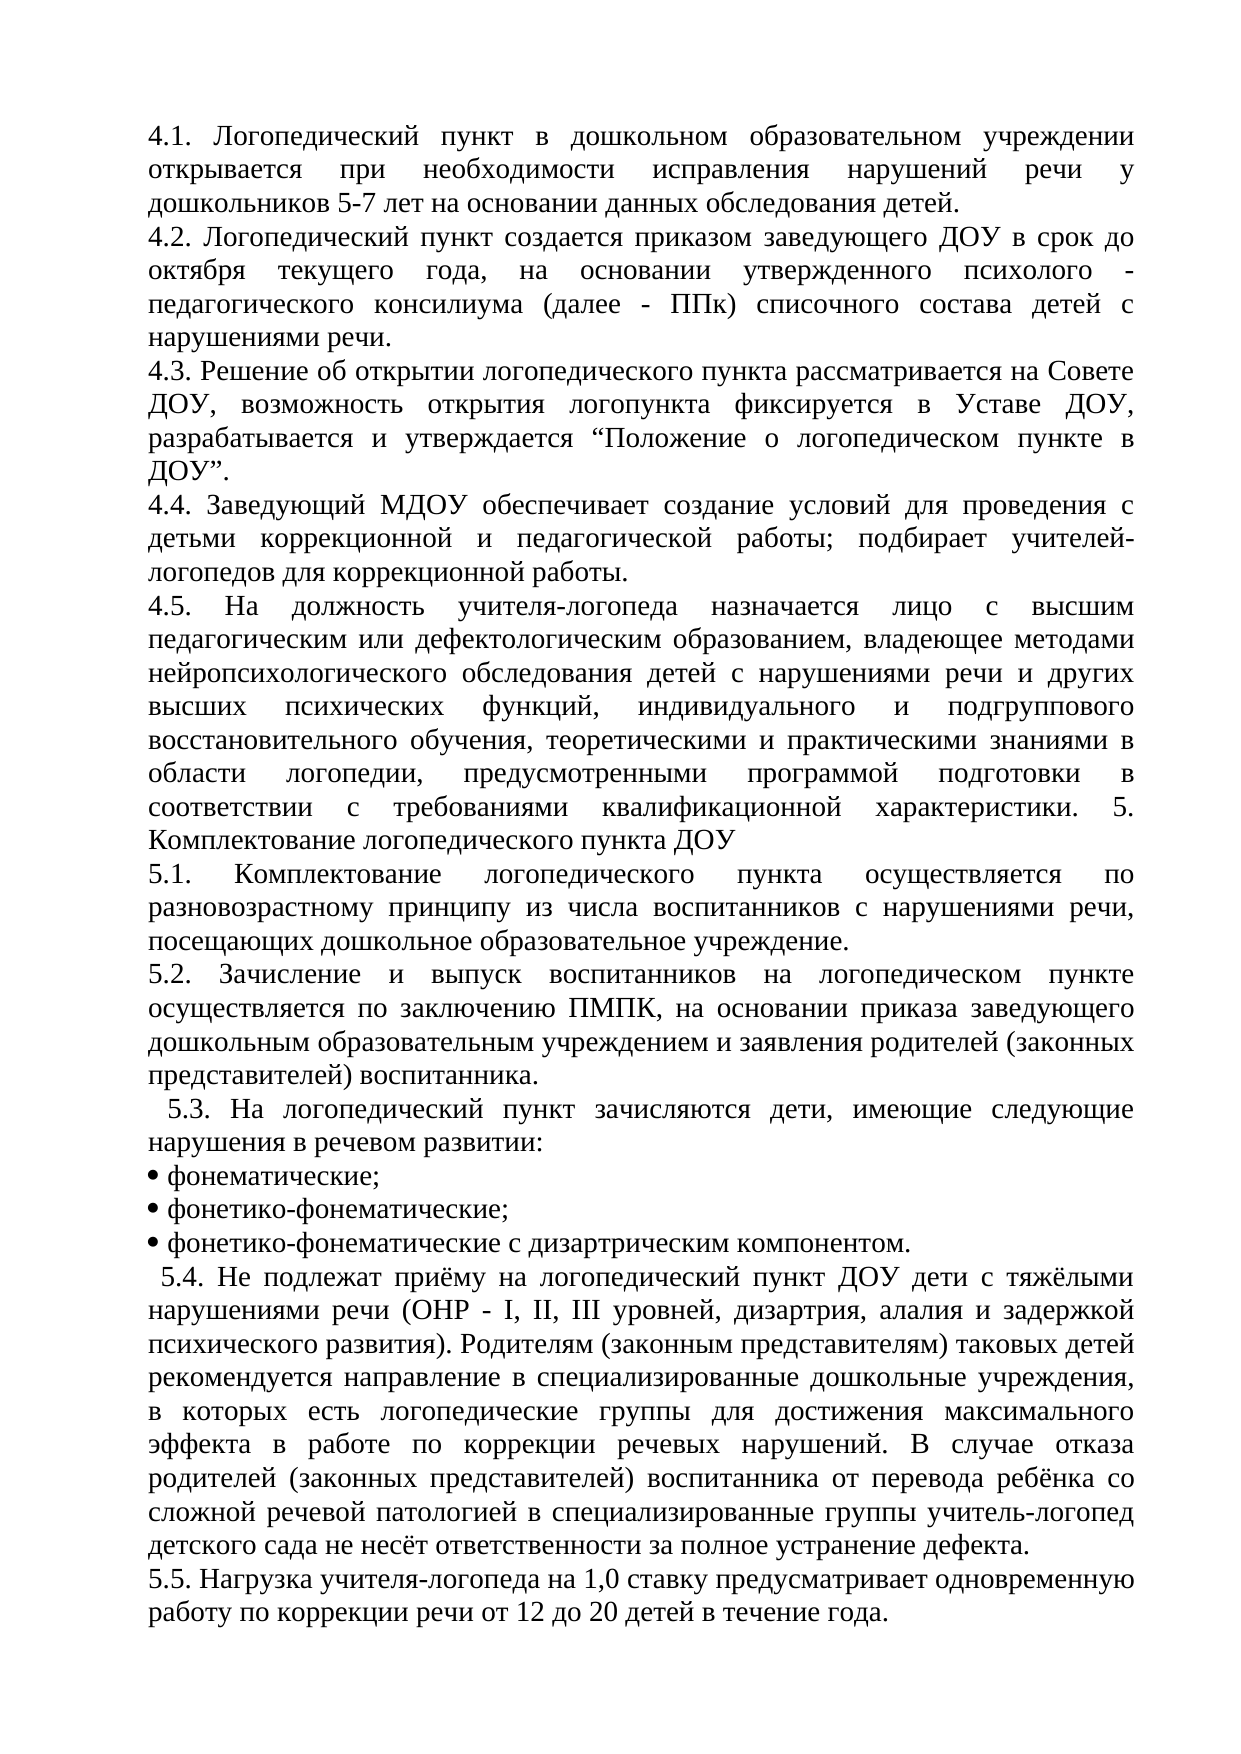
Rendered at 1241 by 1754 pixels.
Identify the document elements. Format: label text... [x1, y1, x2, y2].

text 5.4. Не подлежат приёму на логопедический пункт ДОУ дети с тяжёлыми нарушениями речи (ОНР - I, II, III уровней, дизартрия, алалия и задержкой психического развития). Родителям (законным представителям) таковых детей рекомендуется направление в специализированные дошкольные учреждения, в которых есть логопедические группы для достижения максимального эффекта в работе по коррекции речевых нарушений. В случае отказа родителей (законных представителей) воспитанника от перевода ребёнка со сложной речевой патологией в специализированные группы учитель-логопед детского сада не несёт ответственности за полное устранение дефекта. [148, 1259, 1135, 1561]
text фонематические; [148, 1158, 1135, 1192]
text 4.5. На должность учителя-логопеда назначается лицо с высшим педагогическим или дефектологическим образованием, владеющее методами нейропсихологического обследования детей с нарушениями речи и других высших психических функций, индивидуального и подгруппового восстановительного обучения, теоретическими и практическими знаниями в области логопедии, предусмотренными программой подготовки в соответствии с требованиями квалификационной характеристики. 5. Комплектование логопедического пункта ДОУ [148, 588, 1135, 856]
text 4.2. Логопедический пункт создается приказом заведующего ДОУ в срок до октября текущего года, на основании утвержденного психолого -педагогического консилиума (далее - ППк) списочного состава детей с нарушениями речи. [148, 219, 1135, 353]
text 5.2. Зачисление и выпуск воспитанников на логопедическом пункте осуществляется по заключению ПМПК, на основании приказа заведующего дошкольным образовательным учреждением и заявления родителей (законных представителей) воспитанника. [148, 957, 1135, 1091]
text 5.3. На логопедический пункт зачисляются дети, имеющие следующие нарушения в речевом развитии: [148, 1091, 1135, 1158]
text фонетико-фонематические; [148, 1192, 1135, 1225]
text фонетико-фонематические с дизартрическим компонентом. [148, 1225, 1135, 1259]
text 5.5. Нагрузка учителя-логопеда на 1,0 ставку предусматривает одновременную работу по коррекции речи от 12 до 20 детей в течение года. [148, 1561, 1135, 1628]
text 4.4. Заведующий МДОУ обеспечивает создание условий для проведения с детьми коррекционной и педагогической работы; подбирает учителей-логопедов для коррекционной работы. [148, 487, 1135, 588]
text 4.3. Решение об открытии логопедического пункта рассматривается на Совете ДОУ, возможность открытия логопункта фиксируется в Уставе ДОУ, разрабатывается и утверждается “Положение о логопедическом пункте в ДОУ”. [148, 353, 1135, 487]
text 4.1. Логопедический пункт в дошкольном образовательном учреждении открывается при необходимости исправления нарушений речи у дошкольников 5-7 лет на основании данных обследования детей. [148, 118, 1135, 219]
text 5.1. Комплектование логопедического пункта осуществляется по разновозрастному принципу из числа воспитанников с нарушениями речи, посещающих дошкольное образовательное учреждение. [148, 856, 1135, 957]
